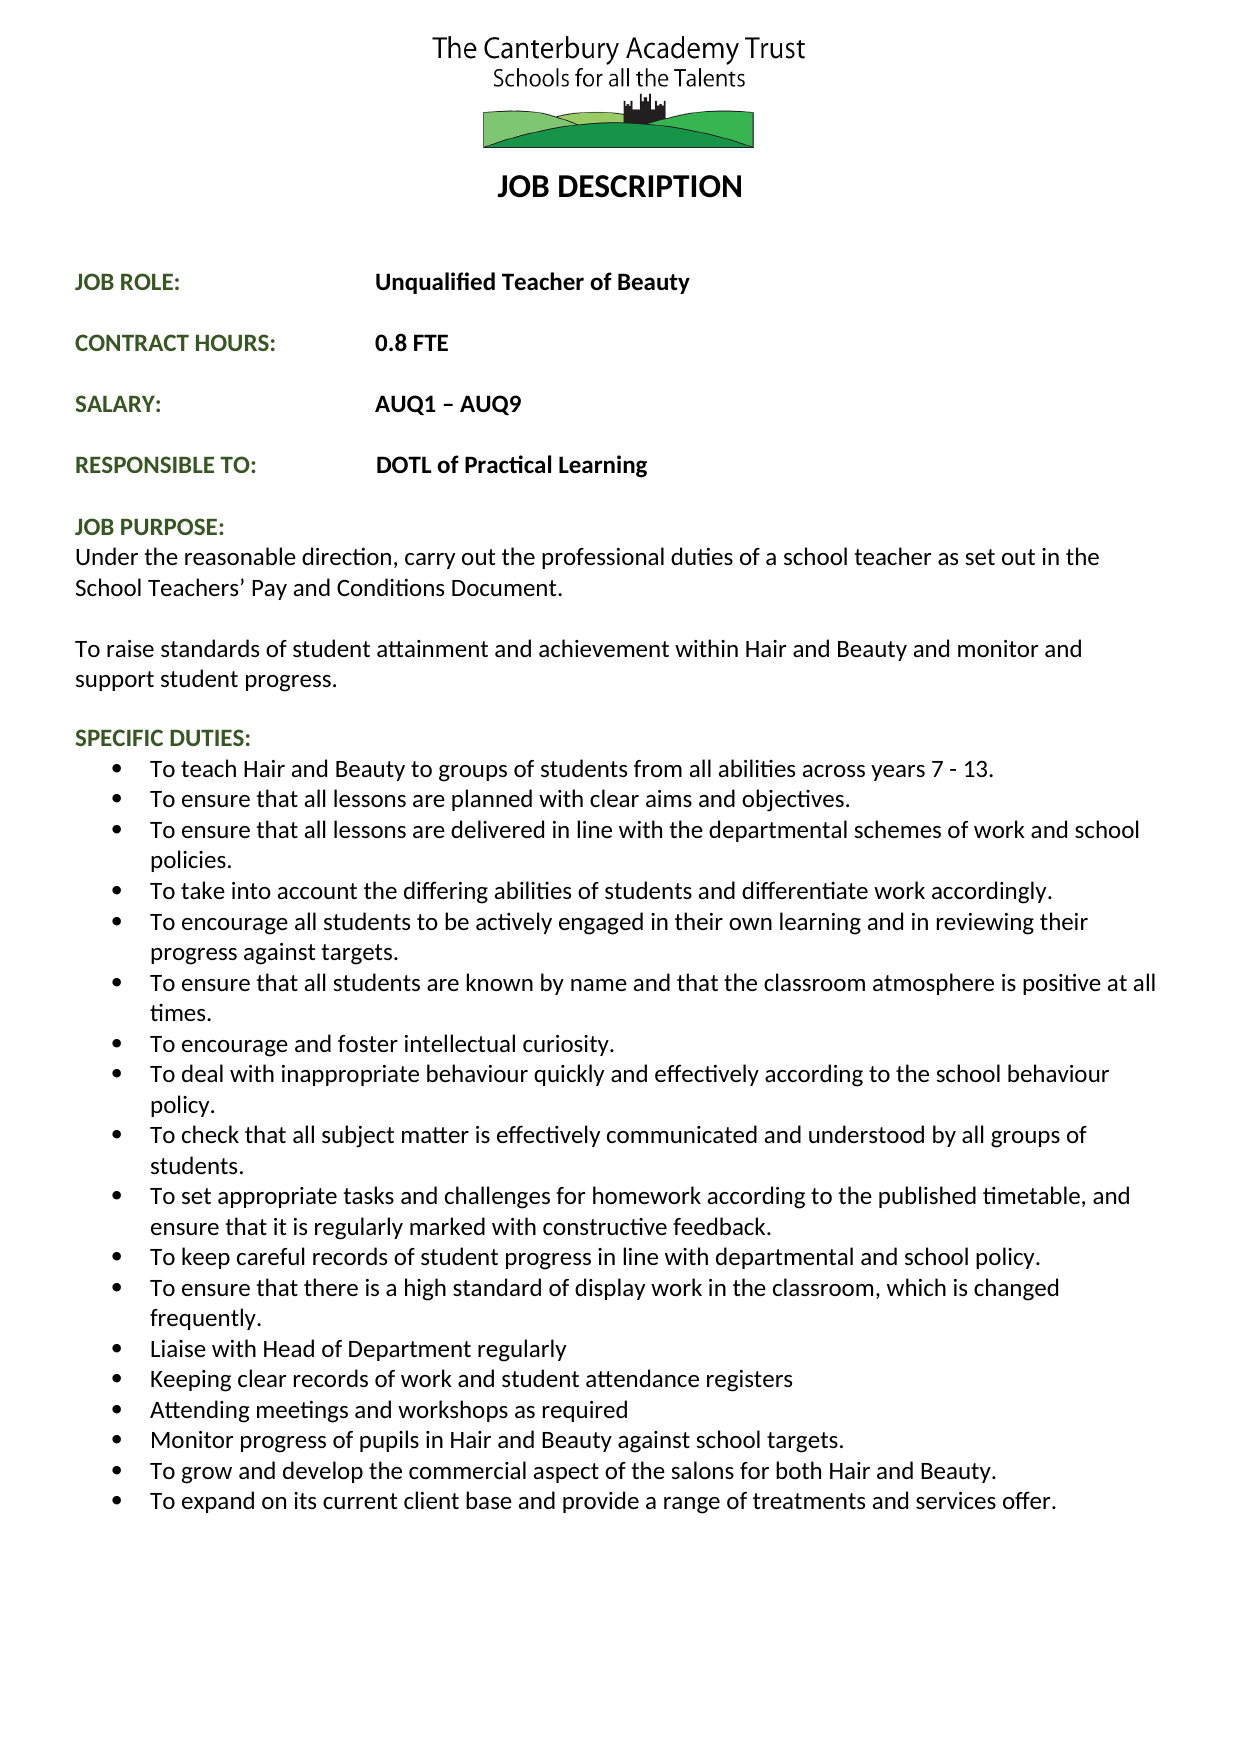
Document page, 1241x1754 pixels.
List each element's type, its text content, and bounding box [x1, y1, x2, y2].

text To raise standards of student attainment and achievement within Hair and Beauty and monitor and support student progress. [75, 633, 1165, 694]
list To teach Hair and Beauty to groups of students from all abilities across years 7 - 13. [112, 753, 1165, 783]
list To set appropriate tasks and challenges for homework according to the published timetable, and ensure that it is regularly marked with constructive feedback. [112, 1180, 1165, 1241]
list Monitor progress of pupils in Hair and Beauty against school targets. [112, 1424, 1165, 1455]
list To check that all subject matter is effectively communicated and understood by all groups of students. [112, 1119, 1165, 1180]
text CONTRACT HOURS: 0.8 FTE [75, 327, 1165, 358]
list To deal with inappropriate behaviour quickly and effectively according to the school behaviour policy. [112, 1058, 1165, 1119]
list To ensure that all lessons are planned with clear aims and objectives. [112, 783, 1165, 814]
subtitle JOB PURPOSE: [75, 511, 1165, 541]
text RESPONSIBLE TO: DOTL of Practical Learning [75, 449, 1165, 480]
list Attending meetings and workshops as required [112, 1394, 1165, 1424]
list To ensure that there is a high standard of display work in the classroom, which is changed frequently. [112, 1272, 1165, 1333]
list To ensure that all students are known by name and that the classroom atmosphere is positive at all times. [112, 967, 1165, 1028]
picture [423, 28, 817, 165]
text Under the reasonable direction, carry out the professional duties of a school teacher as set out in the School Teachers’ Pay and Conditions Document. [75, 541, 1165, 602]
list To expand on its current client base and provide a range of treatments and services offer. [112, 1486, 1165, 1516]
list To grow and develop the commercial aspect of the salons for both Hair and Beauty. [112, 1455, 1165, 1486]
list To encourage all students to be actively engaged in their own learning and in reviewing their progress against targets. [112, 906, 1165, 967]
text JOB ROLE: Unqualified Teacher of Beauty [75, 266, 1165, 297]
list To take into account the differing abilities of students and differentiate work accordingly. [112, 875, 1165, 906]
list To ensure that all lessons are delivered in line with the departmental schemes of work and school policies. [112, 814, 1165, 875]
list Keeping clear records of work and student attendance registers [112, 1363, 1165, 1394]
text SALARY: AUQ1 – AUQ9 [75, 388, 1165, 419]
list To encourage and foster intellectual curiosity. [112, 1028, 1165, 1058]
list To keep careful records of student progress in line with departmental and school policy. [112, 1241, 1165, 1272]
subtitle SPECIFIC DUTIES: [75, 722, 1165, 753]
list Liaise with Head of Department regularly [112, 1333, 1165, 1363]
